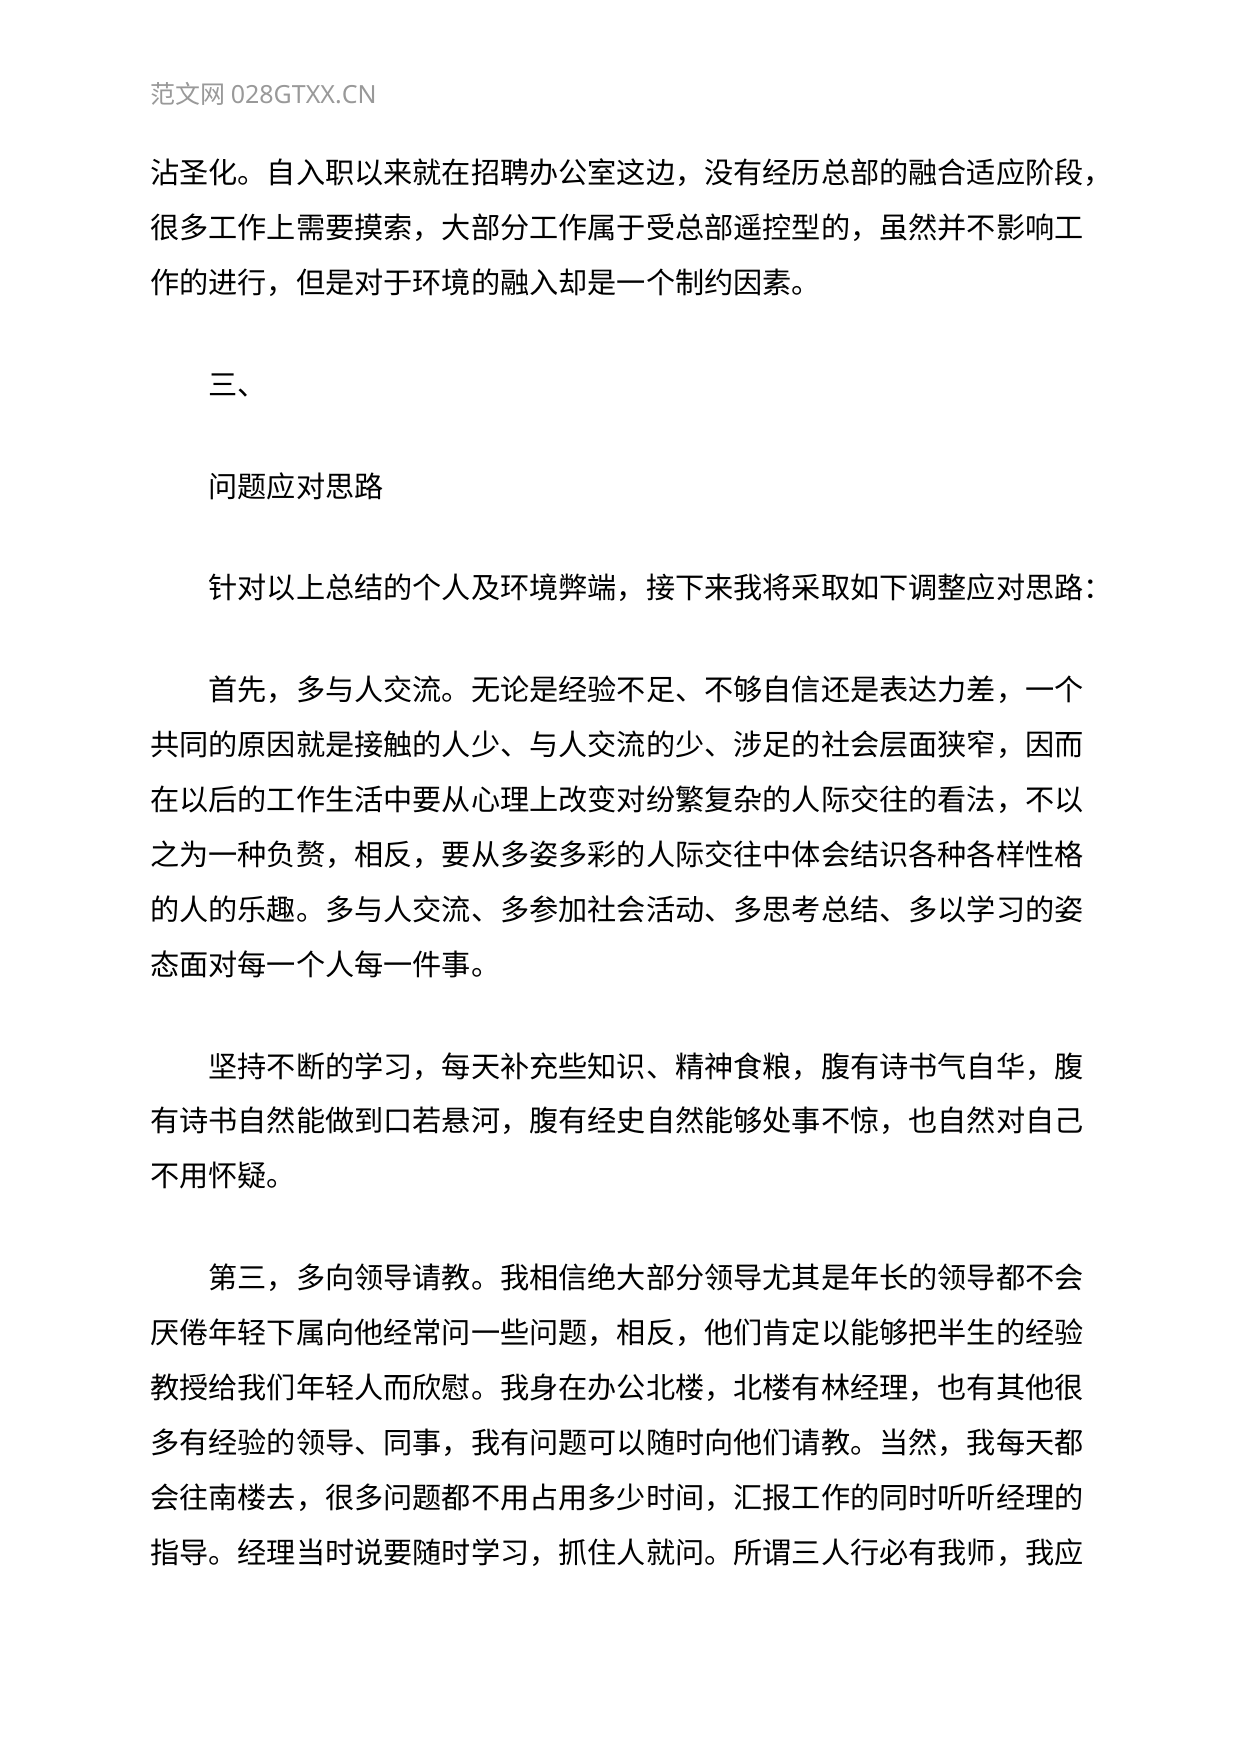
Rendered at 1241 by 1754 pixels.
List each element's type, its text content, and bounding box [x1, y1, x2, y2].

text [150, 150, 1090, 302]
text 三、 [150, 362, 1090, 404]
text 针对以上总结的个人及环境弊端，接下来我将采取如下调整应对思路： [150, 565, 1090, 607]
text 首先，多与人交流。无论是经验不足、不够自信还是表达力差，一个共同的原因就是接触的人少、与人交流的少、涉足的社会层面狭窄，因而在以后的工作生活中要从心理上改变对纷繁复杂的人际交往的看法，不以之为一种负赘，相反，要从多姿多彩的人际交往中体会结识各种各样性格的人的乐趣。多与人交流、多参加社会活动、多思考总结、多以学习的姿态面对每一个人每一件事。 [150, 667, 1090, 984]
text 坚持不断的学习，每天补充些知识、精神食粮，腹有诗书气自华，腹有诗书自然能做到口若悬河，腹有经史自然能够处事不惊，也自然对自己不用怀疑。 [150, 1043, 1090, 1195]
text 问题应对思路 [150, 463, 1090, 506]
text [150, 1255, 1090, 1571]
